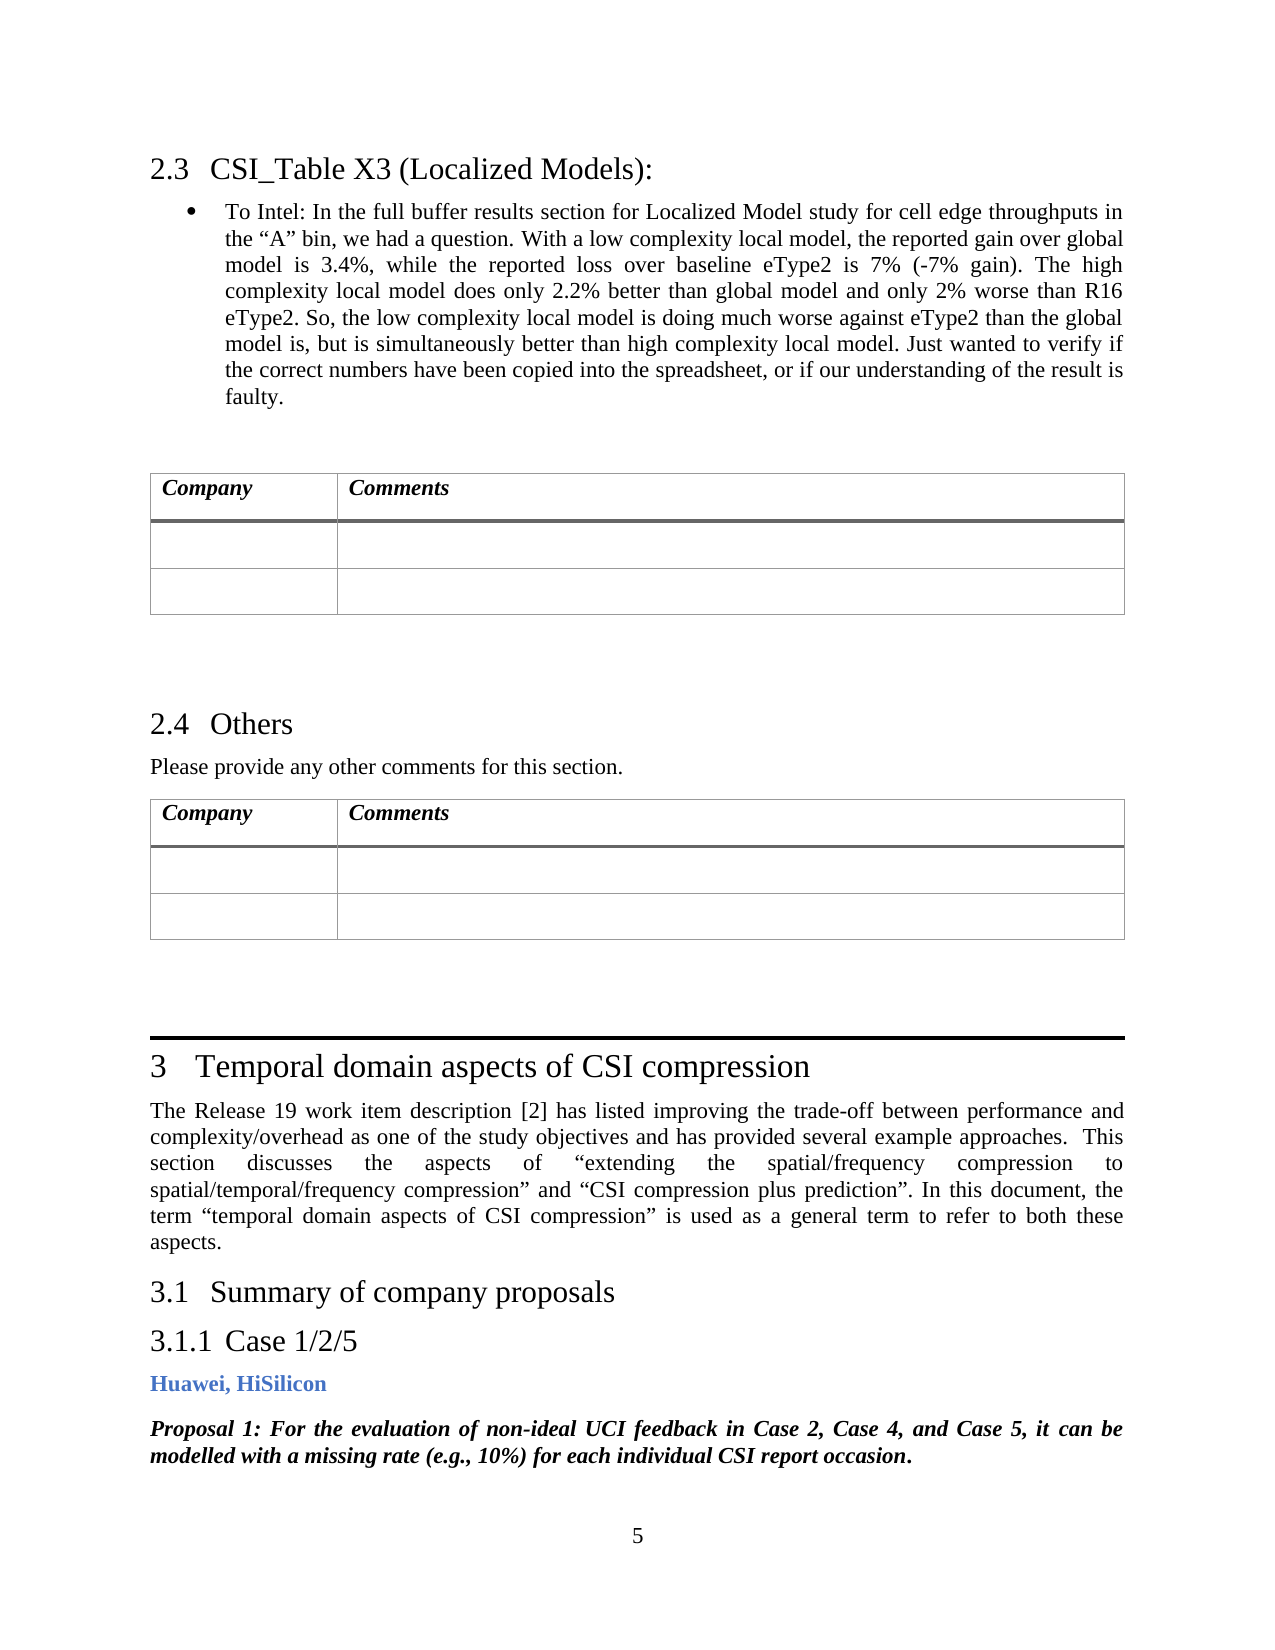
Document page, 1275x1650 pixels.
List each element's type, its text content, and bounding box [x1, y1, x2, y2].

subtitle CSI_Table X3 (Localized Models): [150, 150, 1125, 186]
subtitle Temporal domain aspects of CSI compression [150, 1040, 1125, 1084]
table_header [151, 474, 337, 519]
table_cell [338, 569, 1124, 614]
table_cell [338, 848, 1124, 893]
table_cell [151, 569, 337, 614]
list To Intel: In the full buffer results section for Localized Model study for cell edge throughputs in the “A” bin, we had a question. With a low complexity local model, the reported gain over global model is 3.4%, while the reported loss over baseline eType2 is 7% (-7% gain). The high complexity local model does only 2.2% better than global model and only 2% worse than R16 eType2. So, the low complexity local model is doing much worse against eType2 than the global model is, but is simultaneously better than high complexity local model. Just wanted to verify if the correct numbers have been copied into the spreadsheet, or if our understanding of the result is faulty. [187, 198, 1125, 409]
subtitle Case 1/2/5 [150, 1322, 1125, 1358]
text Proposal 1: For the evaluation of non-ideal UCI feedback in Case 2, Case 4, and Case 5, it can be modelled with a missing rate (e.g., 10%) for each individual CSI report occasion. [150, 1416, 1125, 1468]
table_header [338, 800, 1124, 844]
text The Release 19 work item description ‎[2] has listed improving the trade-off between performance and complexity/overhead as one of the study objectives and has provided several example approaches. This section discusses the aspects of “extending the spatial/frequency compression to spatial/temporal/frequency compression” and “CSI compression plus prediction”. In this document, the term “temporal domain aspects of CSI compression” is used as a general term to refer to both these aspects. [150, 1097, 1125, 1255]
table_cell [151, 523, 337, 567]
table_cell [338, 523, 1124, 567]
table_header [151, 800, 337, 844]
text Please provide any other comments for this section. [150, 753, 1125, 780]
text Huawei, HiSilicon [150, 1370, 1125, 1397]
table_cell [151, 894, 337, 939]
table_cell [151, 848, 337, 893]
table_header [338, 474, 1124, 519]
subtitle Summary of company proposals [150, 1273, 1125, 1309]
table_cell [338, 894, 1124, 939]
subtitle Others [150, 705, 1125, 741]
